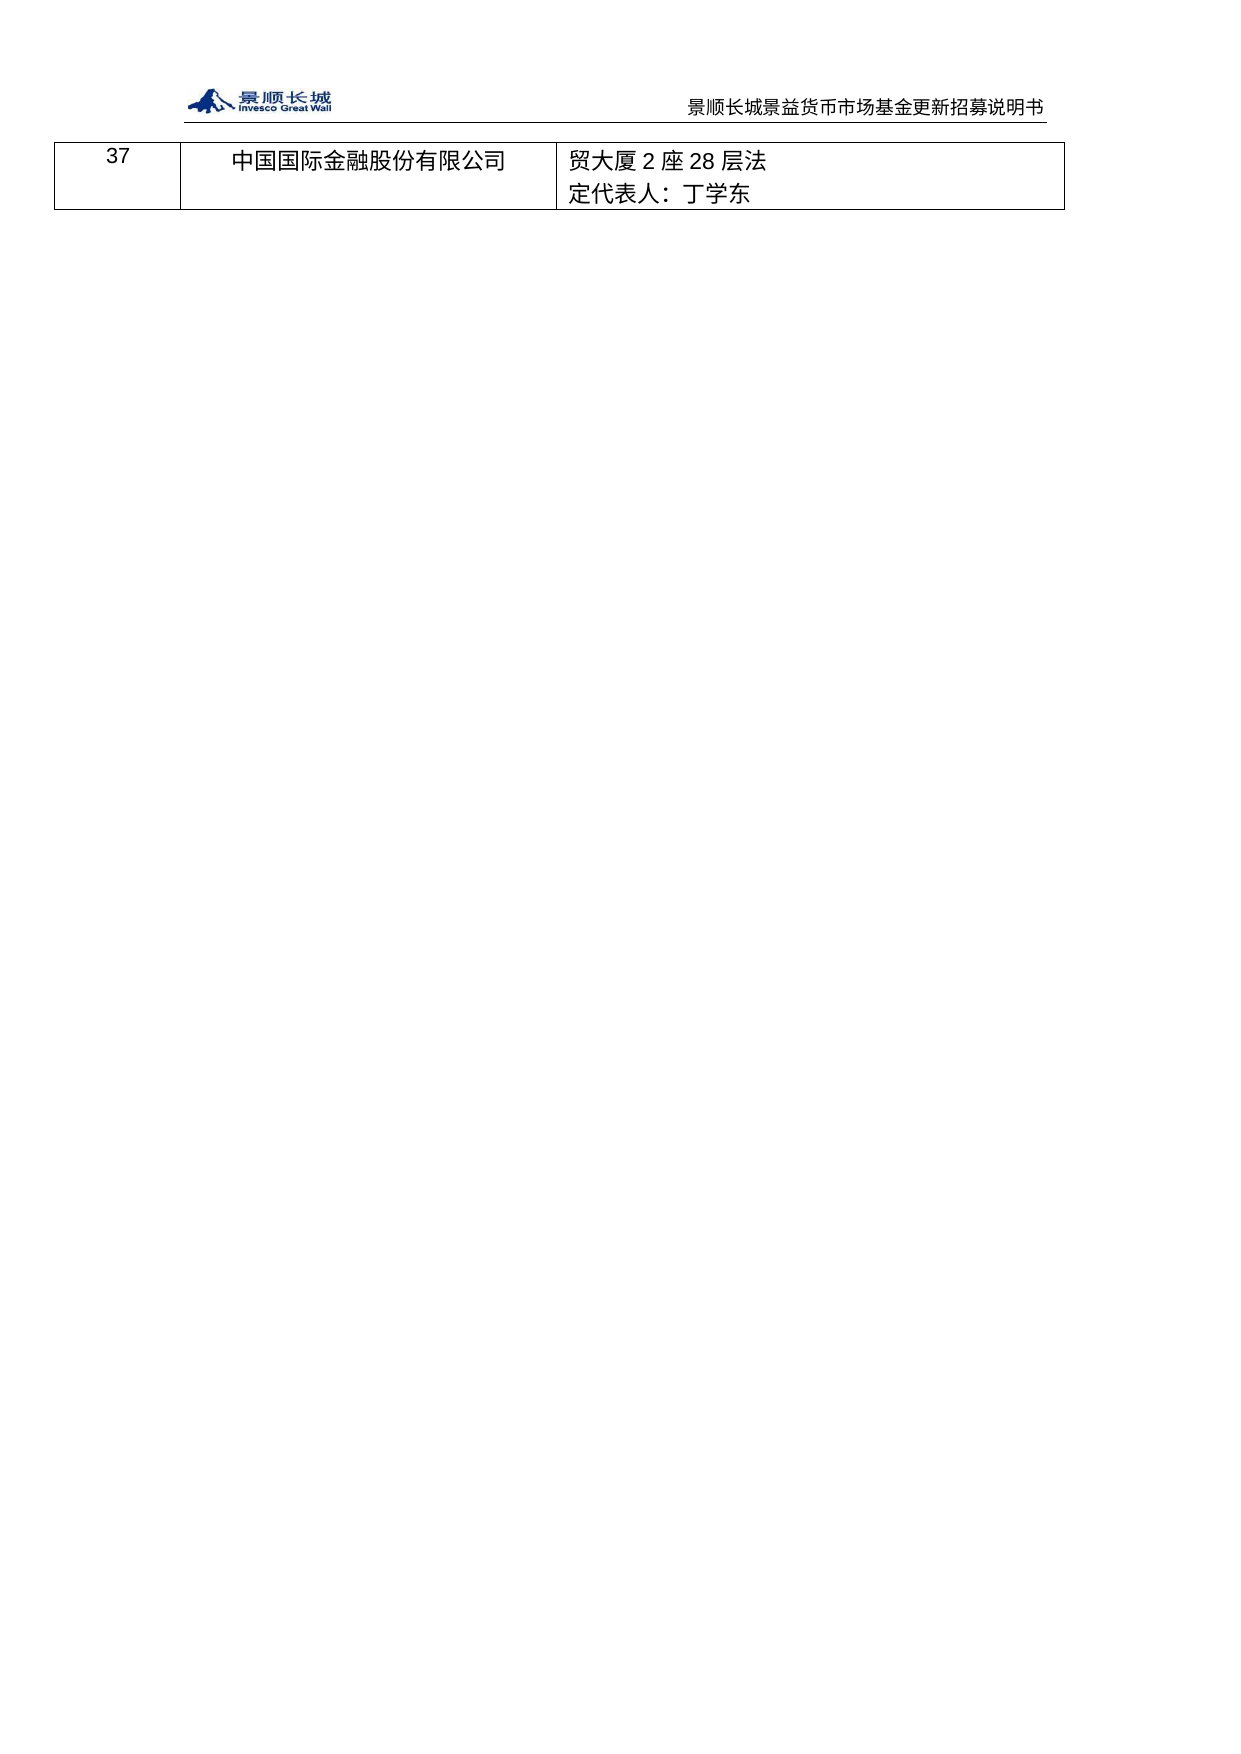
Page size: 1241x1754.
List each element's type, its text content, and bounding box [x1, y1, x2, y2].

table_cell 中国国际金融股份有限公司 [181, 143, 556, 209]
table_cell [557, 143, 1064, 209]
picture [187, 88, 332, 114]
table_cell 37 [55, 143, 180, 209]
